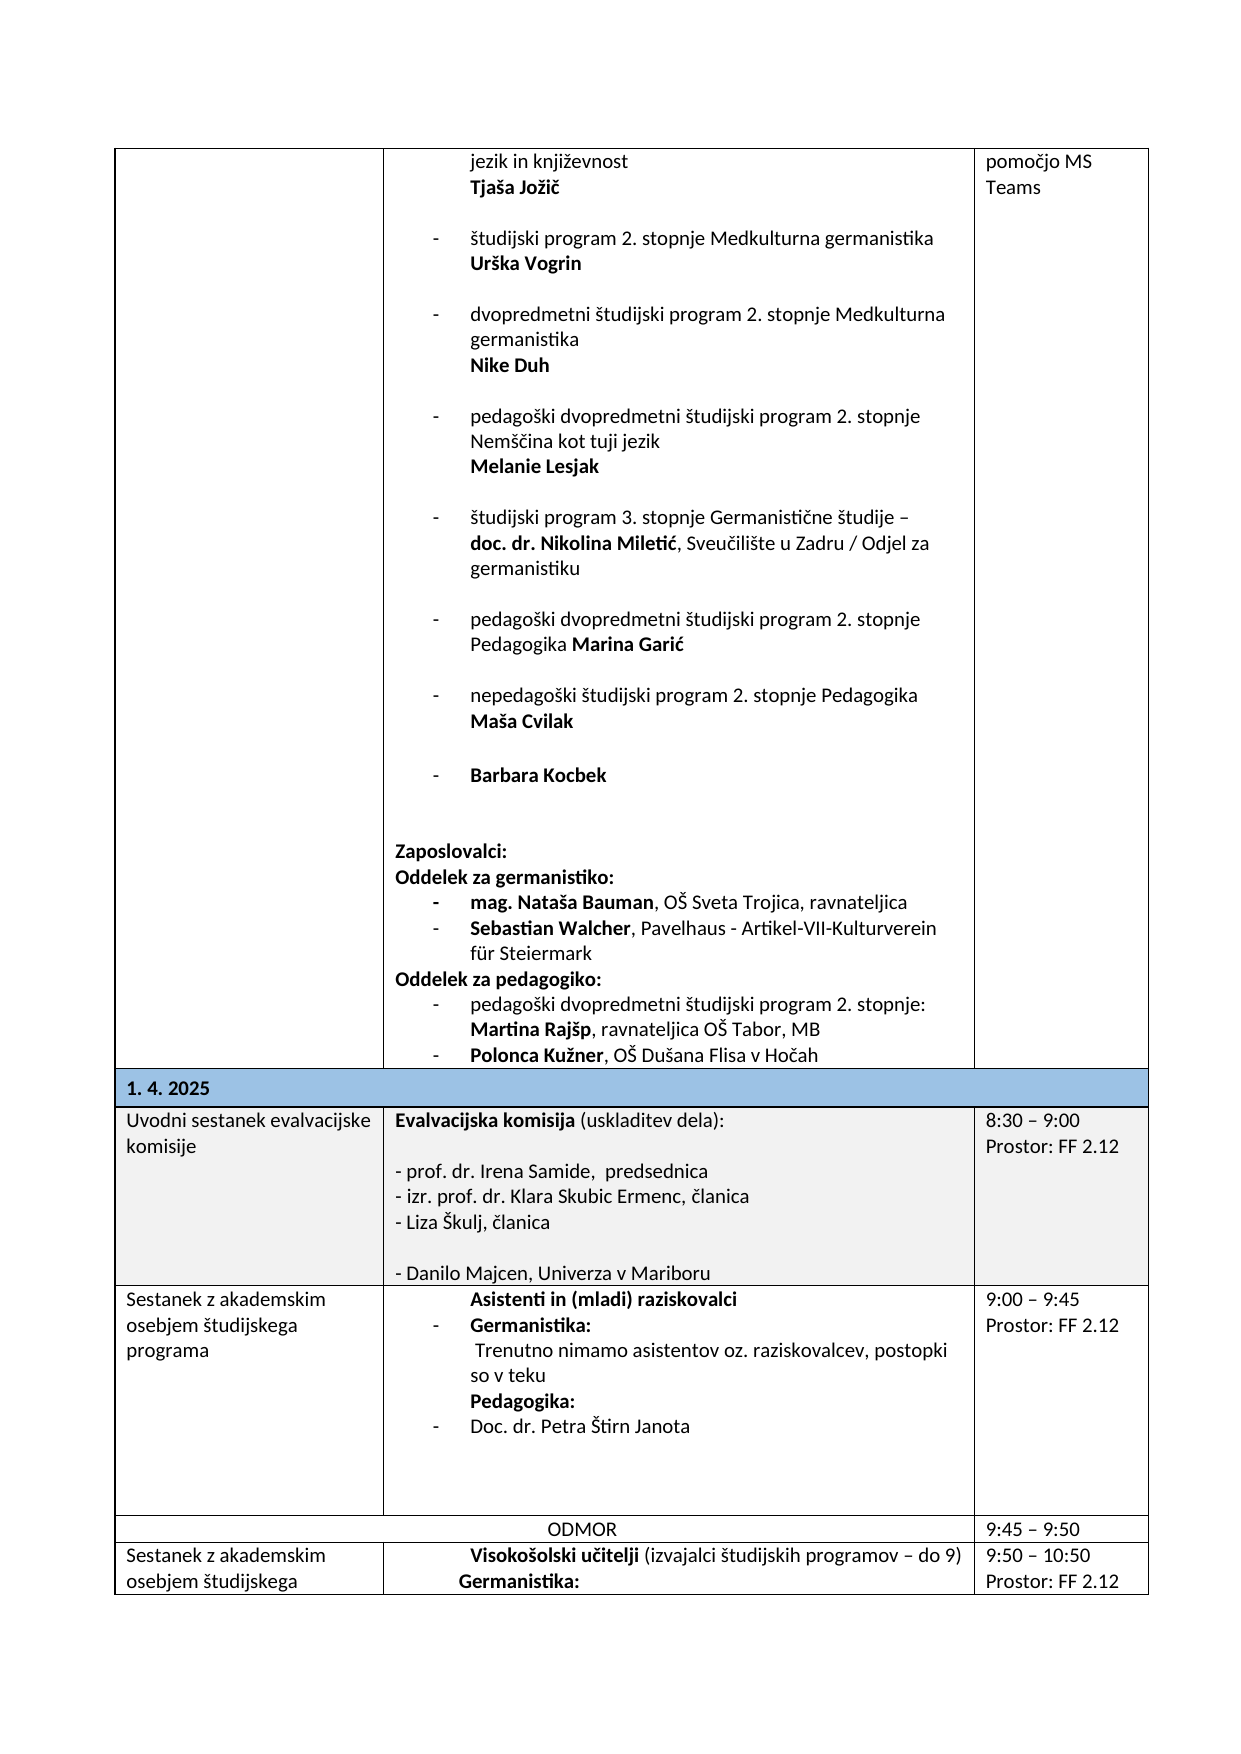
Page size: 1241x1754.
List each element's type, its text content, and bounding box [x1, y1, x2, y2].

table_cell Uvodni sestanek evalvacijske komisije [116, 1108, 383, 1285]
table_cell 9:00 – 9:45 Prostor: FF 2.12 [975, 1286, 1148, 1515]
table_cell Sestanek z akademskim osebjem študijskega programa [116, 1286, 383, 1515]
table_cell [384, 149, 974, 1067]
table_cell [384, 1543, 974, 1593]
table_cell ODMOR [116, 1516, 974, 1542]
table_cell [116, 149, 383, 1067]
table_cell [975, 1543, 1148, 1593]
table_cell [975, 149, 1148, 1067]
table_cell Asistenti in (mladi) raziskovalci Germanistika: Trenutno nimamo asistentov oz. raziskovalcev, postopki so v teku Pedagogika: Doc. dr. Petra Štirn Janota [384, 1286, 974, 1515]
table_cell 8:30 – 9:00 Prostor: FF 2.12 [975, 1108, 1148, 1285]
table_cell 9:45 – 9:50 [975, 1516, 1148, 1542]
table_cell 1. 4. 2025 [116, 1069, 1148, 1106]
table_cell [116, 1543, 383, 1593]
table_cell Evalvacijska komisija (uskladitev dela): - prof. dr. Irena Samide, predsednica - izr. prof. dr. Klara Skubic Ermenc, članica - Liza Škulj, članica - Danilo Majcen, Univerza v Mariboru [384, 1108, 974, 1285]
